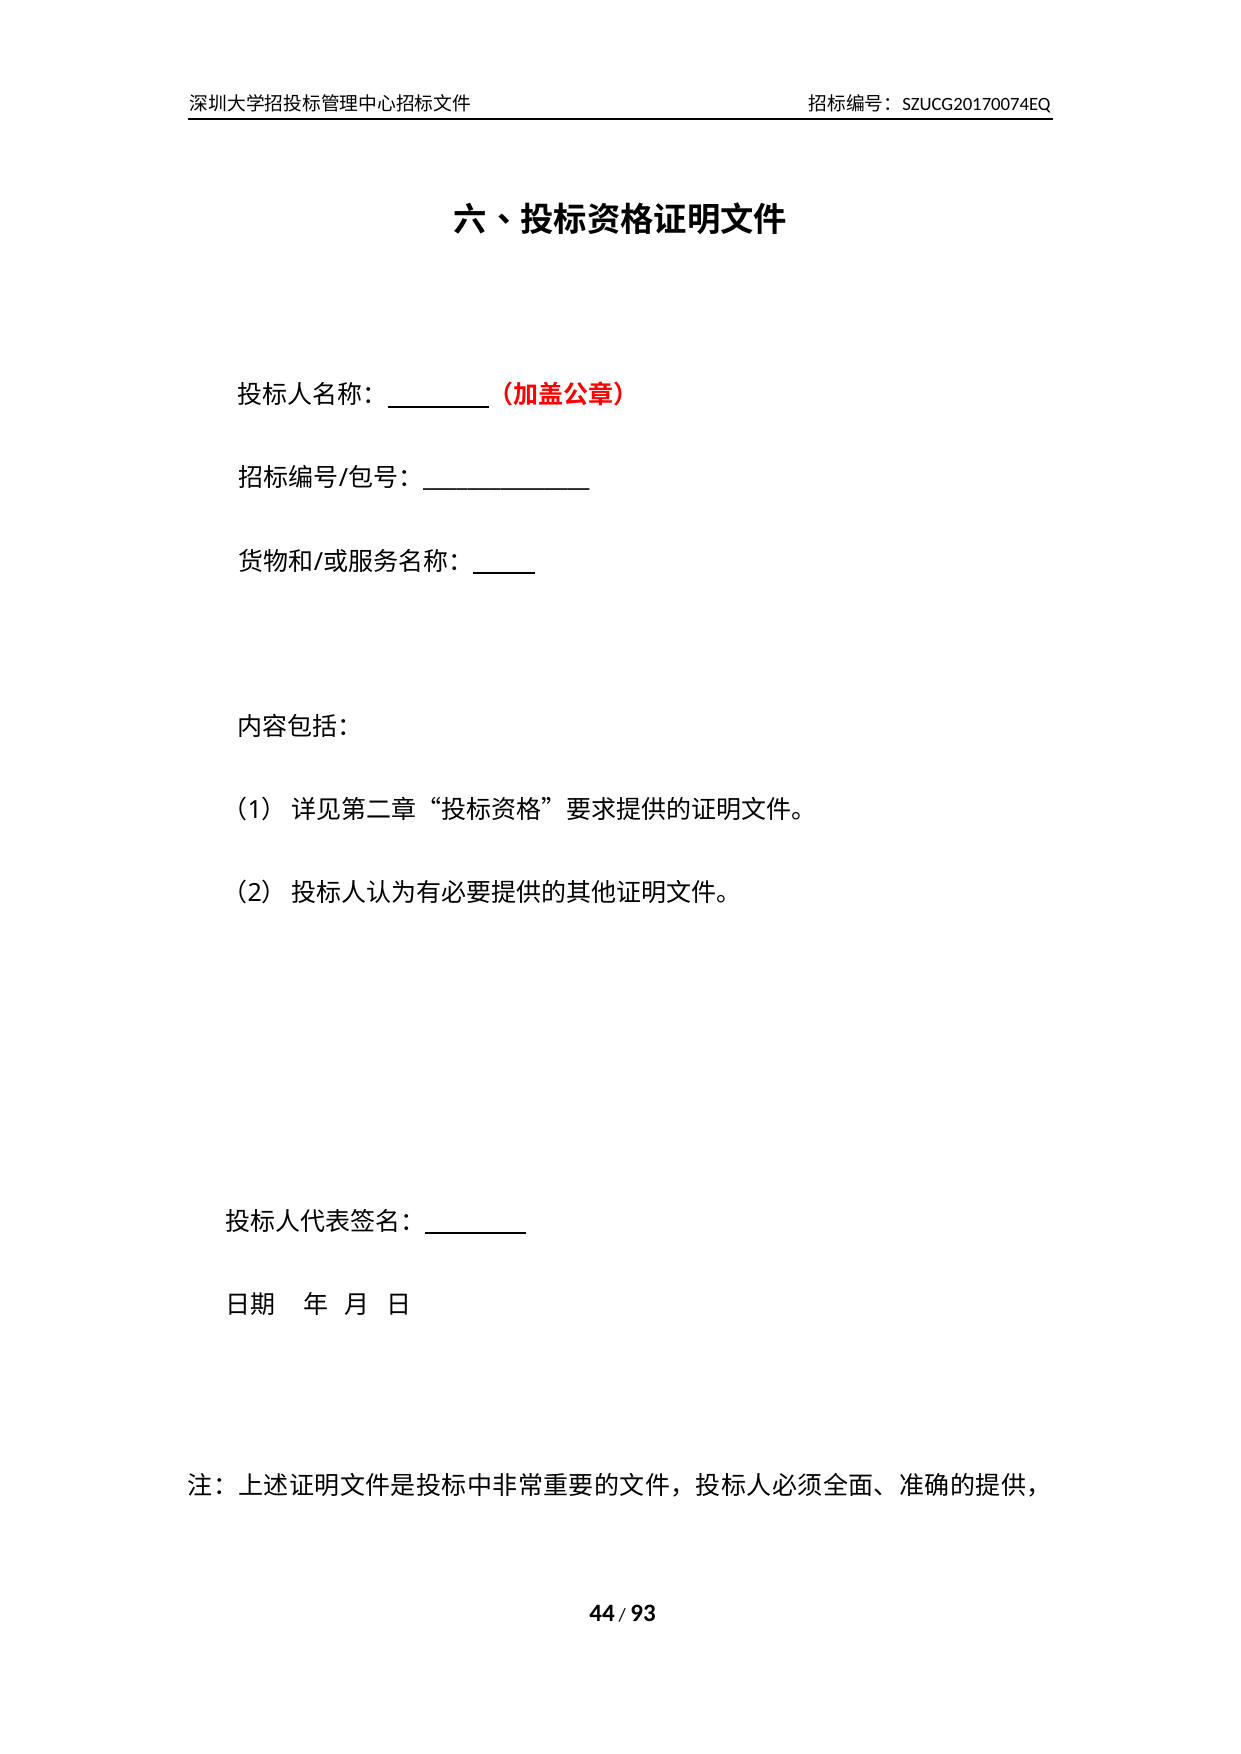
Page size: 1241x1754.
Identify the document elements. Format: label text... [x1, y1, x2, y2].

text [187, 1451, 1053, 1516]
text 投标人名称： （加盖公章） [187, 360, 1053, 425]
list 投标人认为有必要提供的其他证明文件。 [222, 858, 1053, 923]
text 货物和/或服务名称： [187, 527, 1053, 592]
subtitle 六、投标资格证明文件 [187, 186, 1053, 251]
list 详见第二章“投标资格”要求提供的证明文件。 [222, 775, 1053, 840]
text 日期 年 月 日 [187, 1270, 1053, 1335]
text 内容包括： [187, 692, 1053, 757]
text 投标人代表签名： [187, 1187, 1053, 1252]
text 招标编号/包号：_______________ [187, 443, 1053, 508]
